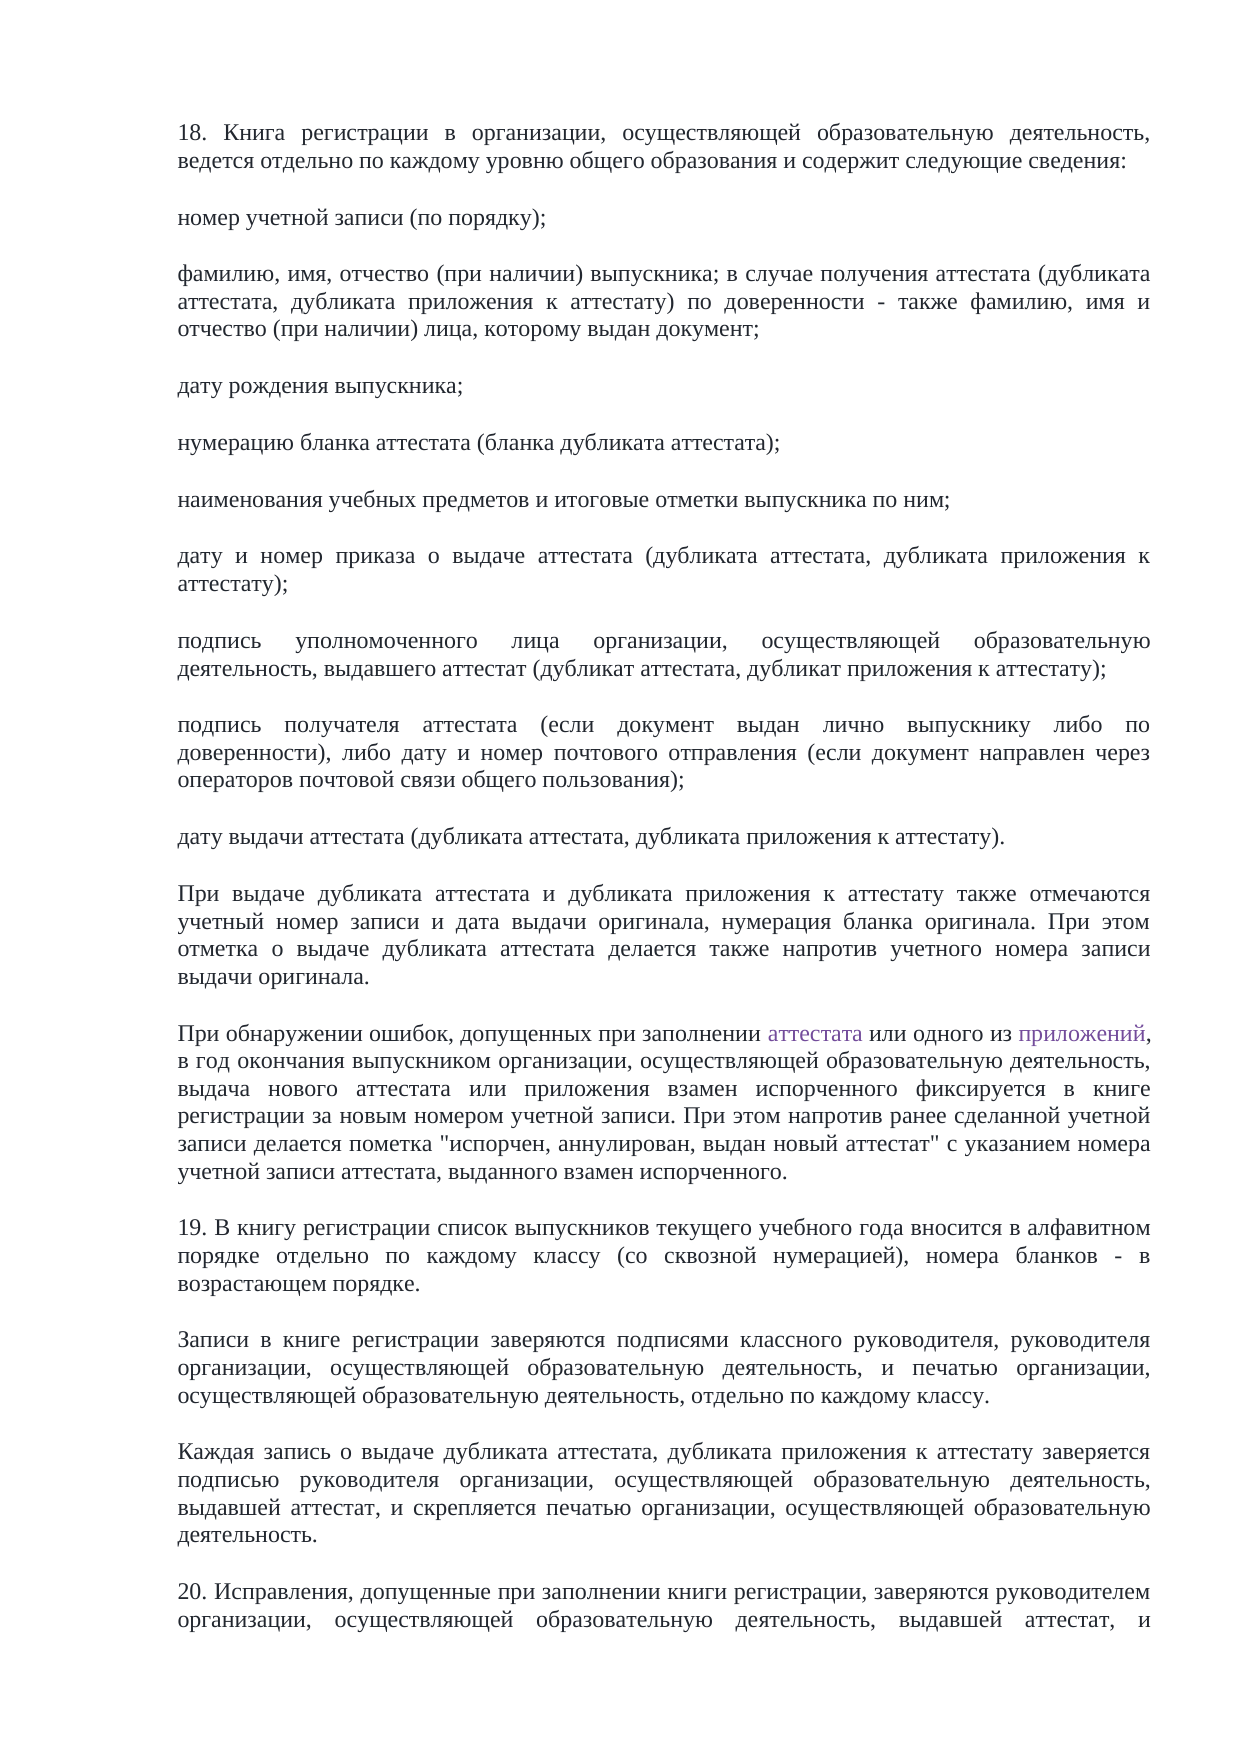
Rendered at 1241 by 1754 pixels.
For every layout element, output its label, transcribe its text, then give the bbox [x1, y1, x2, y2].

text подпись получателя аттестата (если документ выдан лично выпускнику либо по доверенности), либо дату и номер почтового отправления (если документ направлен через операторов почтовой связи общего пользования); [177, 710, 1152, 793]
text номер учетной записи (по порядку); [177, 202, 1152, 230]
text дату и номер приказа о выдаче аттестата (дубликата аттестата, дубликата приложения к аттестату); [177, 542, 1152, 597]
text дату выдачи аттестата (дубликата аттестата, дубликата приложения к аттестату). [177, 822, 1152, 850]
text наименования учебных предметов и итоговые отметки выпускника по ним; [177, 485, 1152, 512]
text подпись уполномоченного лица организации, осуществляющей образовательную деятельность, выдавшего аттестат (дубликат аттестата, дубликат приложения к аттестату); [177, 626, 1152, 681]
text При обнаружении ошибок, допущенных при заполнении аттестата или одного из приложений, в год окончания выпускником организации, осуществляющей образовательную деятельность, выдача нового аттестата или приложения взамен испорченного фиксируется в книге регистрации за новым номером учетной записи. При этом напротив ранее сделанной учетной записи делается пометка "испорчен, аннулирован, выдан новый аттестат" с указанием номера учетной записи аттестата, выданного взамен испорченного. [177, 1019, 1152, 1184]
text 19. В книгу регистрации список выпускников текущего учебного года вносится в алфавитном порядке отдельно по каждому классу (со сквозной нумерацией), номера бланков - в возрастающем порядке. [177, 1213, 1152, 1296]
text нумерацию бланка аттестата (бланка дубликата аттестата); [177, 428, 1152, 456]
text фамилию, имя, отчество (при наличии) выпускника; в случае получения аттестата (дубликата аттестата, дубликата приложения к аттестату) по доверенности - также фамилию, имя и отчество (при наличии) лица, которому выдан документ; [177, 259, 1152, 342]
text 18. Книга регистрации в организации, осуществляющей образовательную деятельность, ведется отдельно по каждому уровню общего образования и содержит следующие сведения: [177, 118, 1152, 173]
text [177, 1577, 1152, 1632]
text Каждая запись о выдаче дубликата аттестата, дубликата приложения к аттестату заверяется подписью руководителя организации, осуществляющей образовательную деятельность, выдавшей аттестат, и скрепляется печатью организации, осуществляющей образовательную деятельность. [177, 1437, 1152, 1548]
text Записи в книге регистрации заверяются подписями классного руководителя, руководителя организации, осуществляющей образовательную деятельность, и печатью организации, осуществляющей образовательную деятельность, отдельно по каждому классу. [177, 1325, 1152, 1408]
text дату рождения выпускника; [177, 371, 1152, 399]
text При выдаче дубликата аттестата и дубликата приложения к аттестату также отмечаются учетный номер записи и дата выдачи оригинала, нумерация бланка оригинала. При этом отметка о выдаче дубликата аттестата делается также напротив учетного номера записи выдачи оригинала. [177, 879, 1152, 989]
